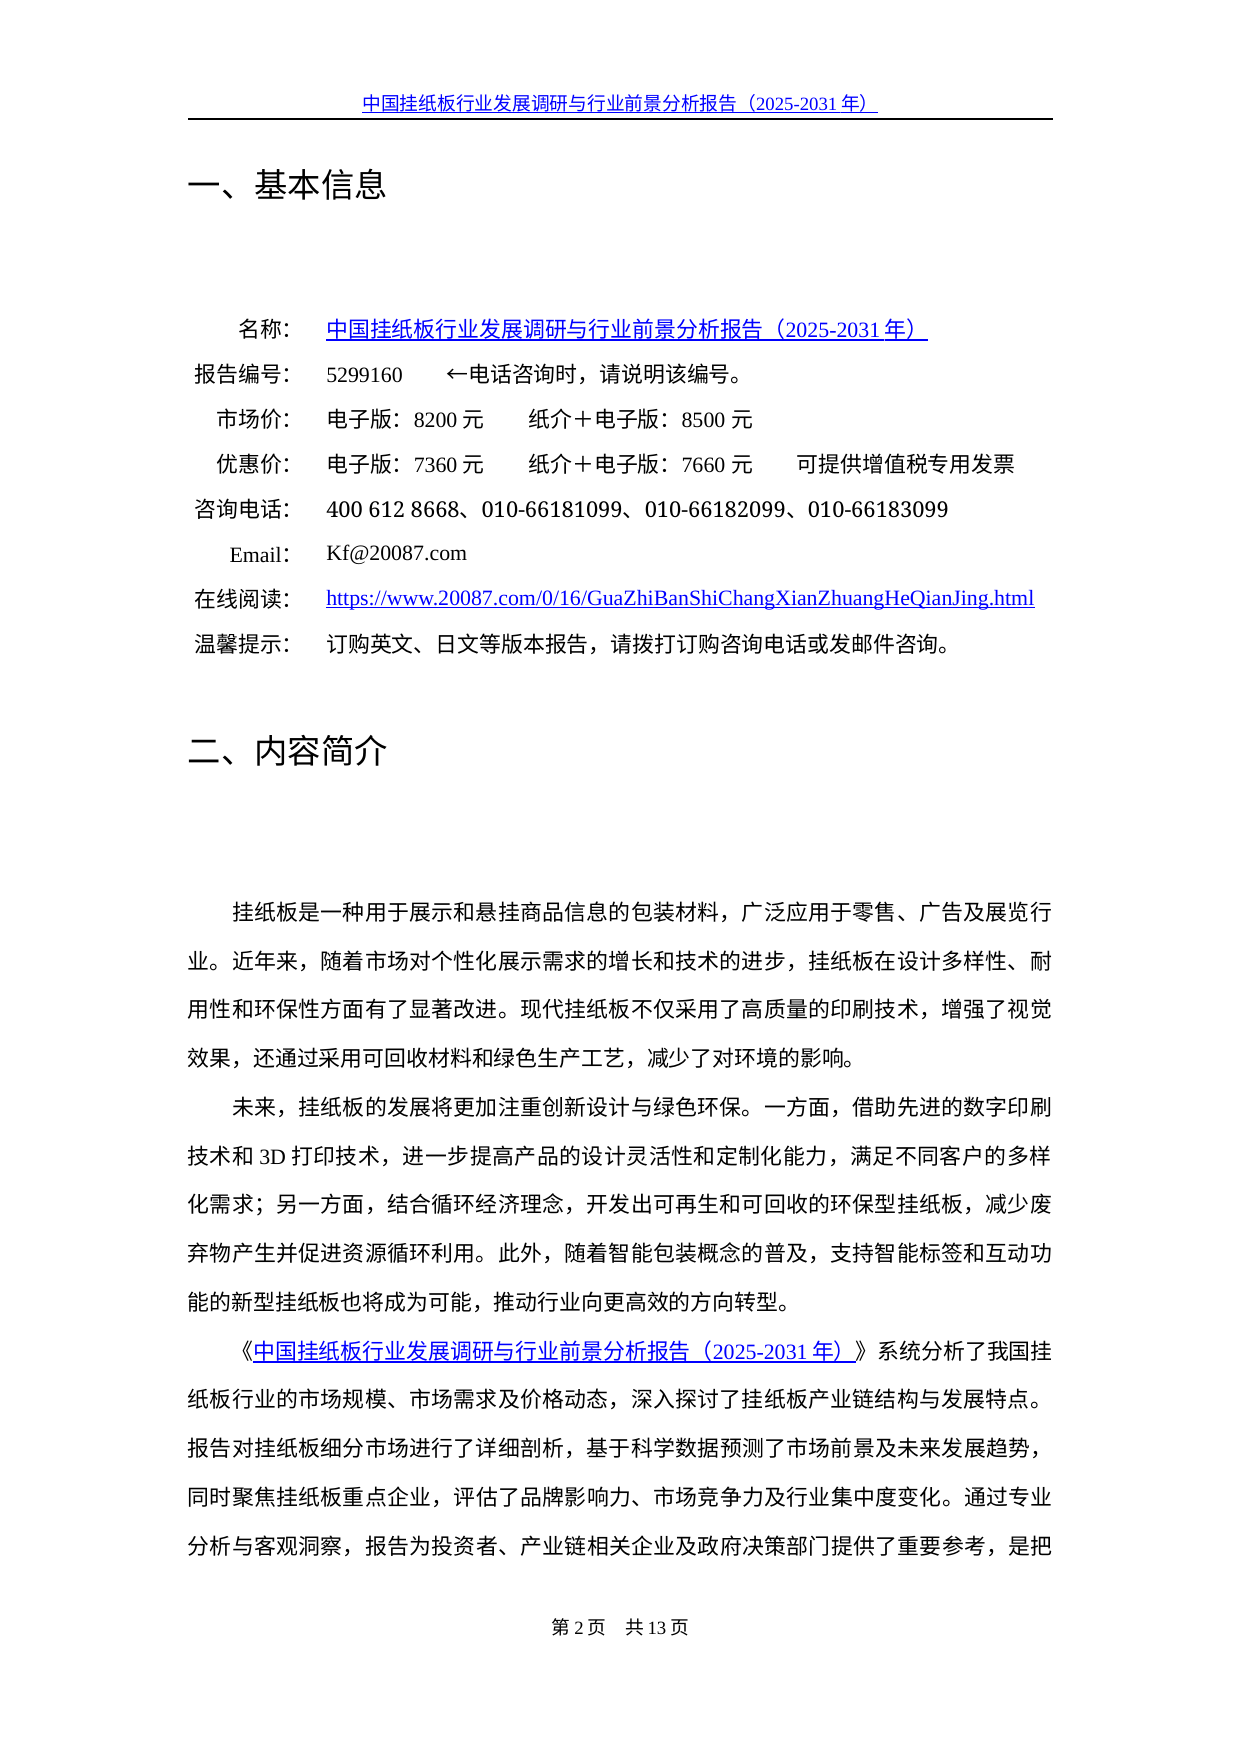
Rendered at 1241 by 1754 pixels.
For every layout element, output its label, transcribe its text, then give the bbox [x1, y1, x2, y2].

table_cell 温馨提示： [167, 627, 315, 672]
title 二、内容简介 [187, 717, 1053, 782]
table_cell 400 612 8668、010-66181099、010-66182099、010-66183099 [315, 492, 1073, 537]
table_cell [315, 582, 1073, 627]
table_cell Email： [167, 537, 315, 582]
table_cell Kf@20087.com [315, 537, 1073, 582]
title 一、基本信息 [187, 150, 1053, 215]
table_header 名称： [167, 312, 315, 357]
table_cell 电子版：7360 元 纸介＋电子版：7660 元 可提供增值税专用发票 [315, 447, 1073, 492]
table_cell 在线阅读： [167, 582, 315, 627]
table_cell 市场价： [167, 402, 315, 447]
table_cell 电子版：8200 元 纸介＋电子版：8500 元 [315, 402, 1073, 447]
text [187, 894, 1053, 1561]
table_cell 订购英文、日文等版本报告，请拨打订购咨询电话或发邮件咨询。 [315, 627, 1073, 672]
table_header 中国挂纸板行业发展调研与行业前景分析报告（2025-2031年） [315, 312, 1073, 357]
table_cell 报告编号： [167, 357, 315, 402]
table_cell 优惠价： [167, 447, 315, 492]
table_cell 咨询电话： [167, 492, 315, 537]
table_cell 5299160 ←电话咨询时，请说明该编号。 [315, 357, 1073, 402]
